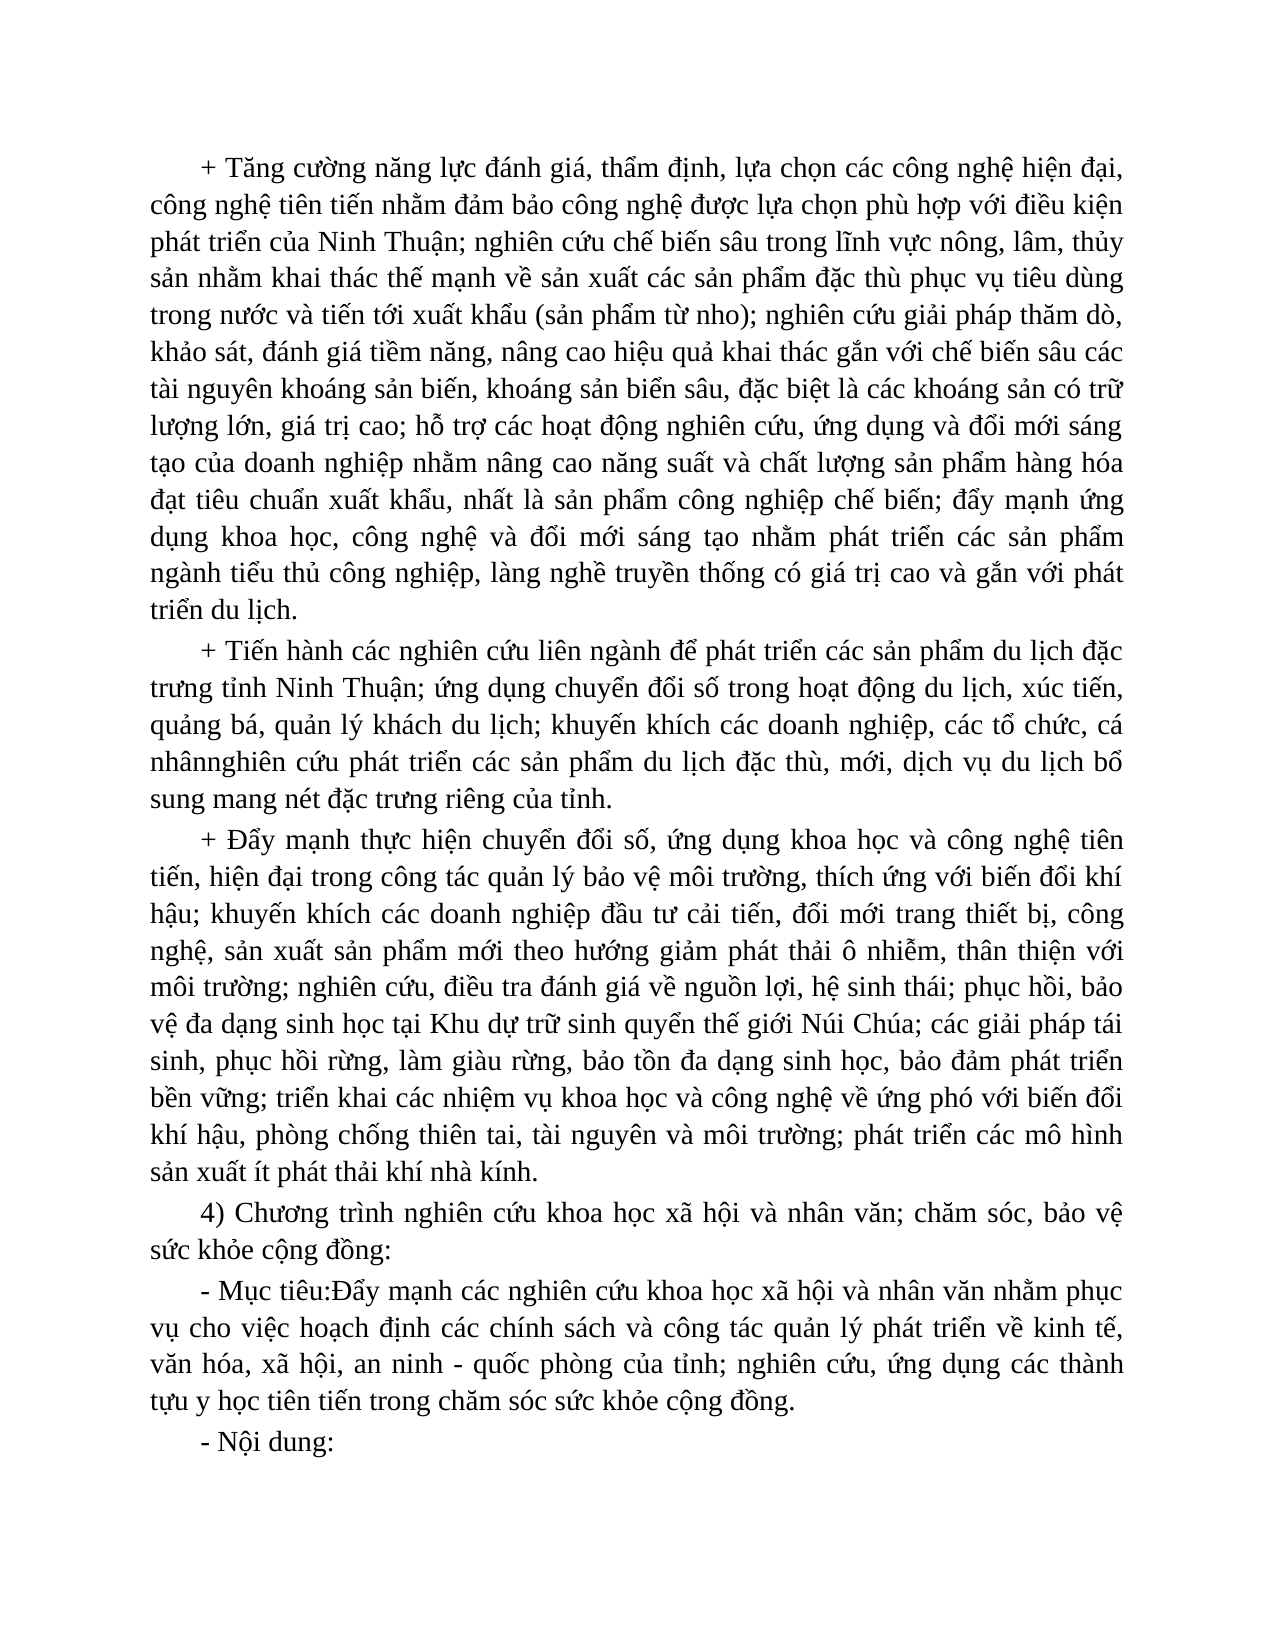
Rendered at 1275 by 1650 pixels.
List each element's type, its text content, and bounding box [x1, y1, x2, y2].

text - Nội dung: [150, 1424, 1125, 1458]
text - Mục tiêu:Đẩy mạnh các nghiên cứu khoa học xã hội và nhân văn nhằm phục vụ cho việc hoạch định các chính sách và công tác quản lý phát triển về kinh tế, văn hóa, xã hội, an ninh - quốc phòng của tỉnh; nghiên cứu, ứng dụng các thành tựu y học tiên tiến trong chăm sóc sức khỏe cộng đồng. [150, 1273, 1125, 1417]
text 4) Chương trình nghiên cứu khoa học xã hội và nhân văn; chăm sóc, bảo vệ sức khỏe cộng đồng: [150, 1195, 1125, 1265]
text + Đẩy mạnh thực hiện chuyển đổi số, ứng dụng khoa học và công nghệ tiên tiến, hiện đại trong công tác quản lý bảo vệ môi trường, thích ứng với biến đổi khí hậu; khuyến khích các doanh nghiệp đầu tư cải tiến, đổi mới trang thiết bị, công nghệ, sản xuất sản phẩm mới theo hướng giảm phát thải ô nhiễm, thân thiện với môi trường; nghiên cứu, điều tra đánh giá về nguồn lợi, hệ sinh thái; phục hồi, bảo vệ đa dạng sinh học tại Khu dự trữ sinh quyển thế giới Núi Chúa; các giải pháp tái sinh, phục hồi rừng, làm giàu rừng, bảo tồn đa dạng sinh học, bảo đảm phát triển bền vững; triển khai các nhiệm vụ khoa học và công nghệ về ứng phó với biến đổi khí hậu, phòng chống thiên tai, tài nguyên và môi trường; phát triển các mô hình sản xuất ít phát thải khí nhà kính. [150, 822, 1125, 1187]
text + Tăng cường năng lực đánh giá, thẩm định, lựa chọn các công nghệ hiện đại, công nghệ tiên tiến nhằm đảm bảo công nghệ được lựa chọn phù hợp với điều kiện phát triển của Ninh Thuận; nghiên cứu chế biến sâu trong lĩnh vực nông, lâm, thủy sản nhằm khai thác thế mạnh về sản xuất các sản phẩm đặc thù phục vụ tiêu dùng trong nước và tiến tới xuất khẩu (sản phẩm từ nho); nghiên cứu giải pháp thăm dò, khảo sát, đánh giá tiềm năng, nâng cao hiệu quả khai thác gắn với chế biến sâu các tài nguyên khoáng sản biến, khoáng sản biển sâu, đặc biệt là các khoáng sản có trữ lượng lớn, giá trị cao; hỗ trợ các hoạt động nghiên cứu, ứng dụng và đổi mới sáng tạo của doanh nghiệp nhằm nâng cao năng suất và chất lượng sản phẩm hàng hóa đạt tiêu chuẩn xuất khẩu, nhất là sản phẩm công nghiệp chế biến; đẩy mạnh ứng dụng khoa học, công nghệ và đổi mới sáng tạo nhằm phát triển các sản phẩm ngành tiểu thủ công nghiệp, làng nghề truyền thống có giá trị cao và gắn với phát triển du lịch. [150, 150, 1125, 626]
text + Tiến hành các nghiên cứu liên ngành để phát triển các sản phẩm du lịch đặc trưng tỉnh Ninh Thuận; ứng dụng chuyển đổi số trong hoạt động du lịch, xúc tiến, quảng bá, quản lý khách du lịch; khuyến khích các doanh nghiệp, các tổ chức, cá nhânnghiên cứu phát triển các sản phẩm du lịch đặc thù, mới, dịch vụ du lịch bổ sung mang nét đặc trưng riêng của tỉnh. [150, 633, 1125, 814]
